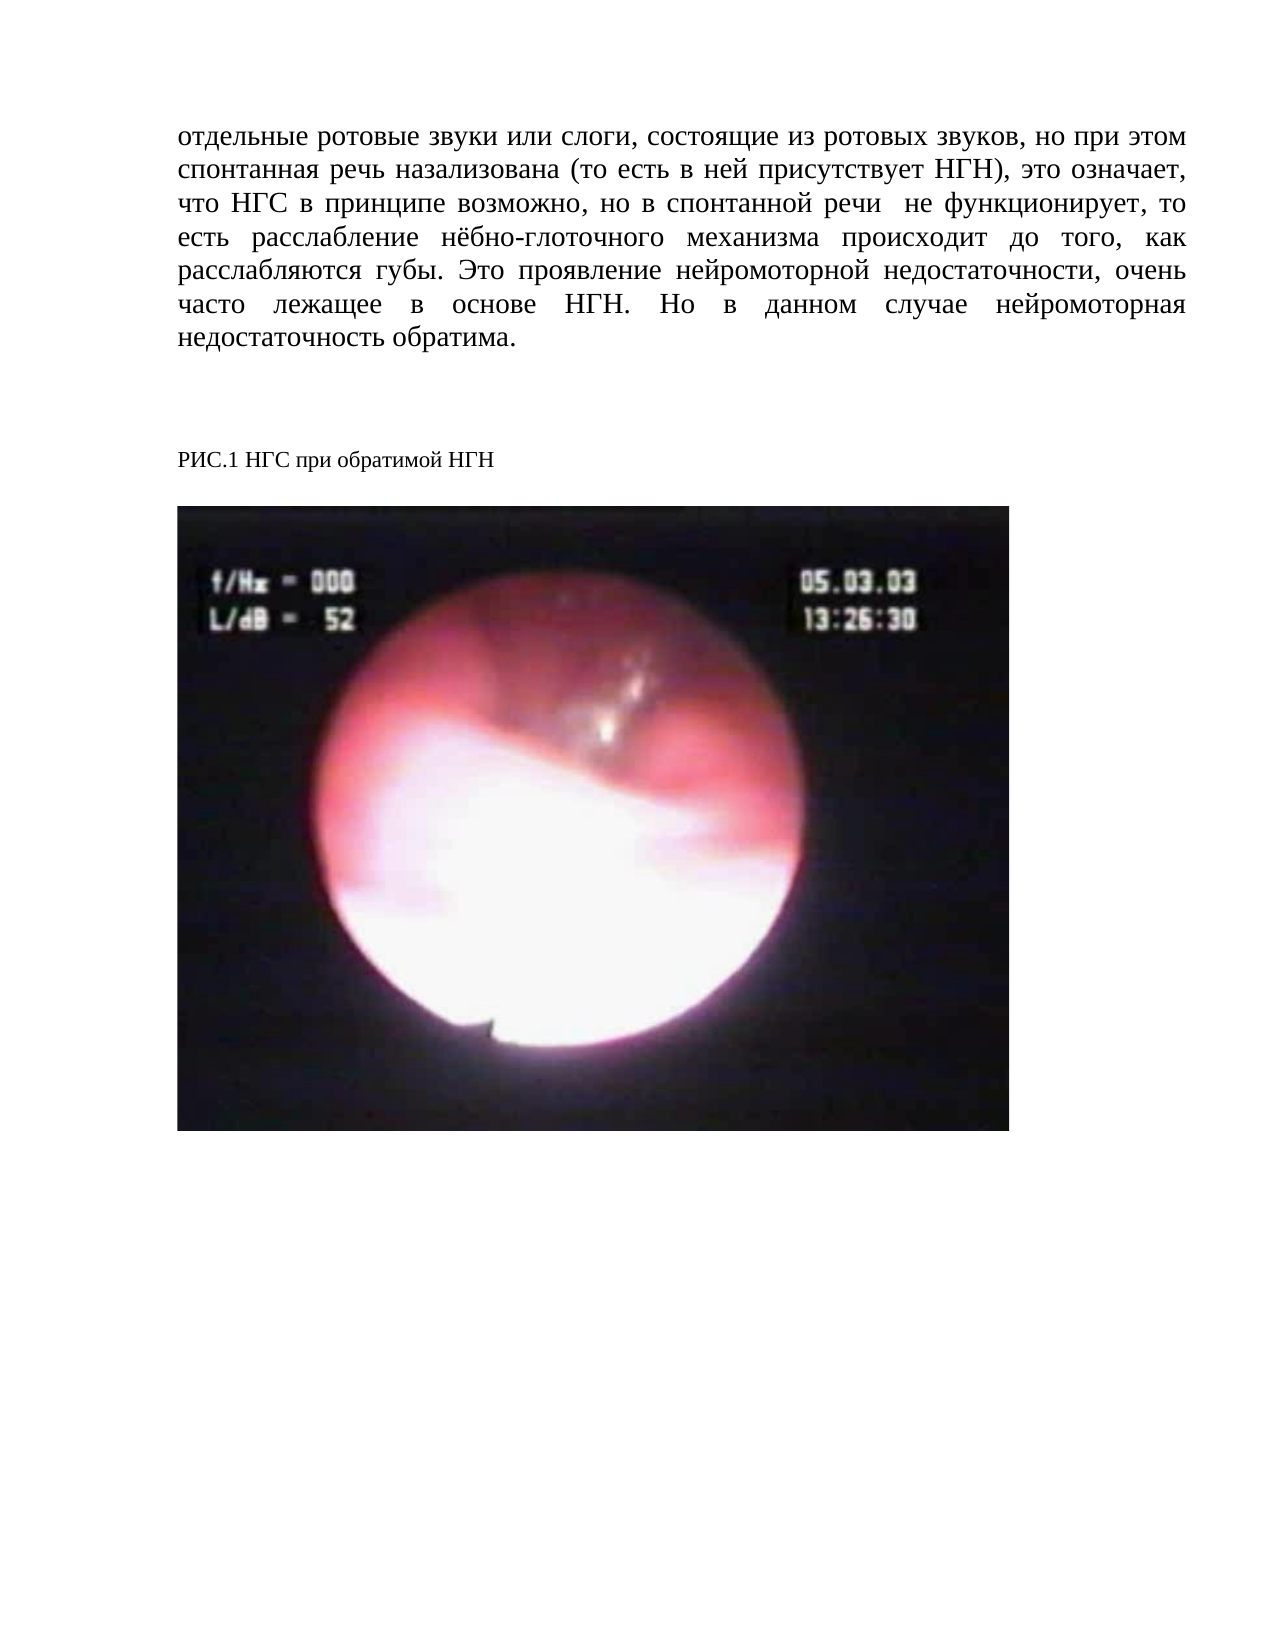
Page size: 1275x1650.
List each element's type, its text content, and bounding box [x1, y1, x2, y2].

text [177, 118, 1186, 353]
picture [177, 506, 1010, 1131]
text РИС.1 НГС при обратимой НГН [177, 446, 1186, 473]
